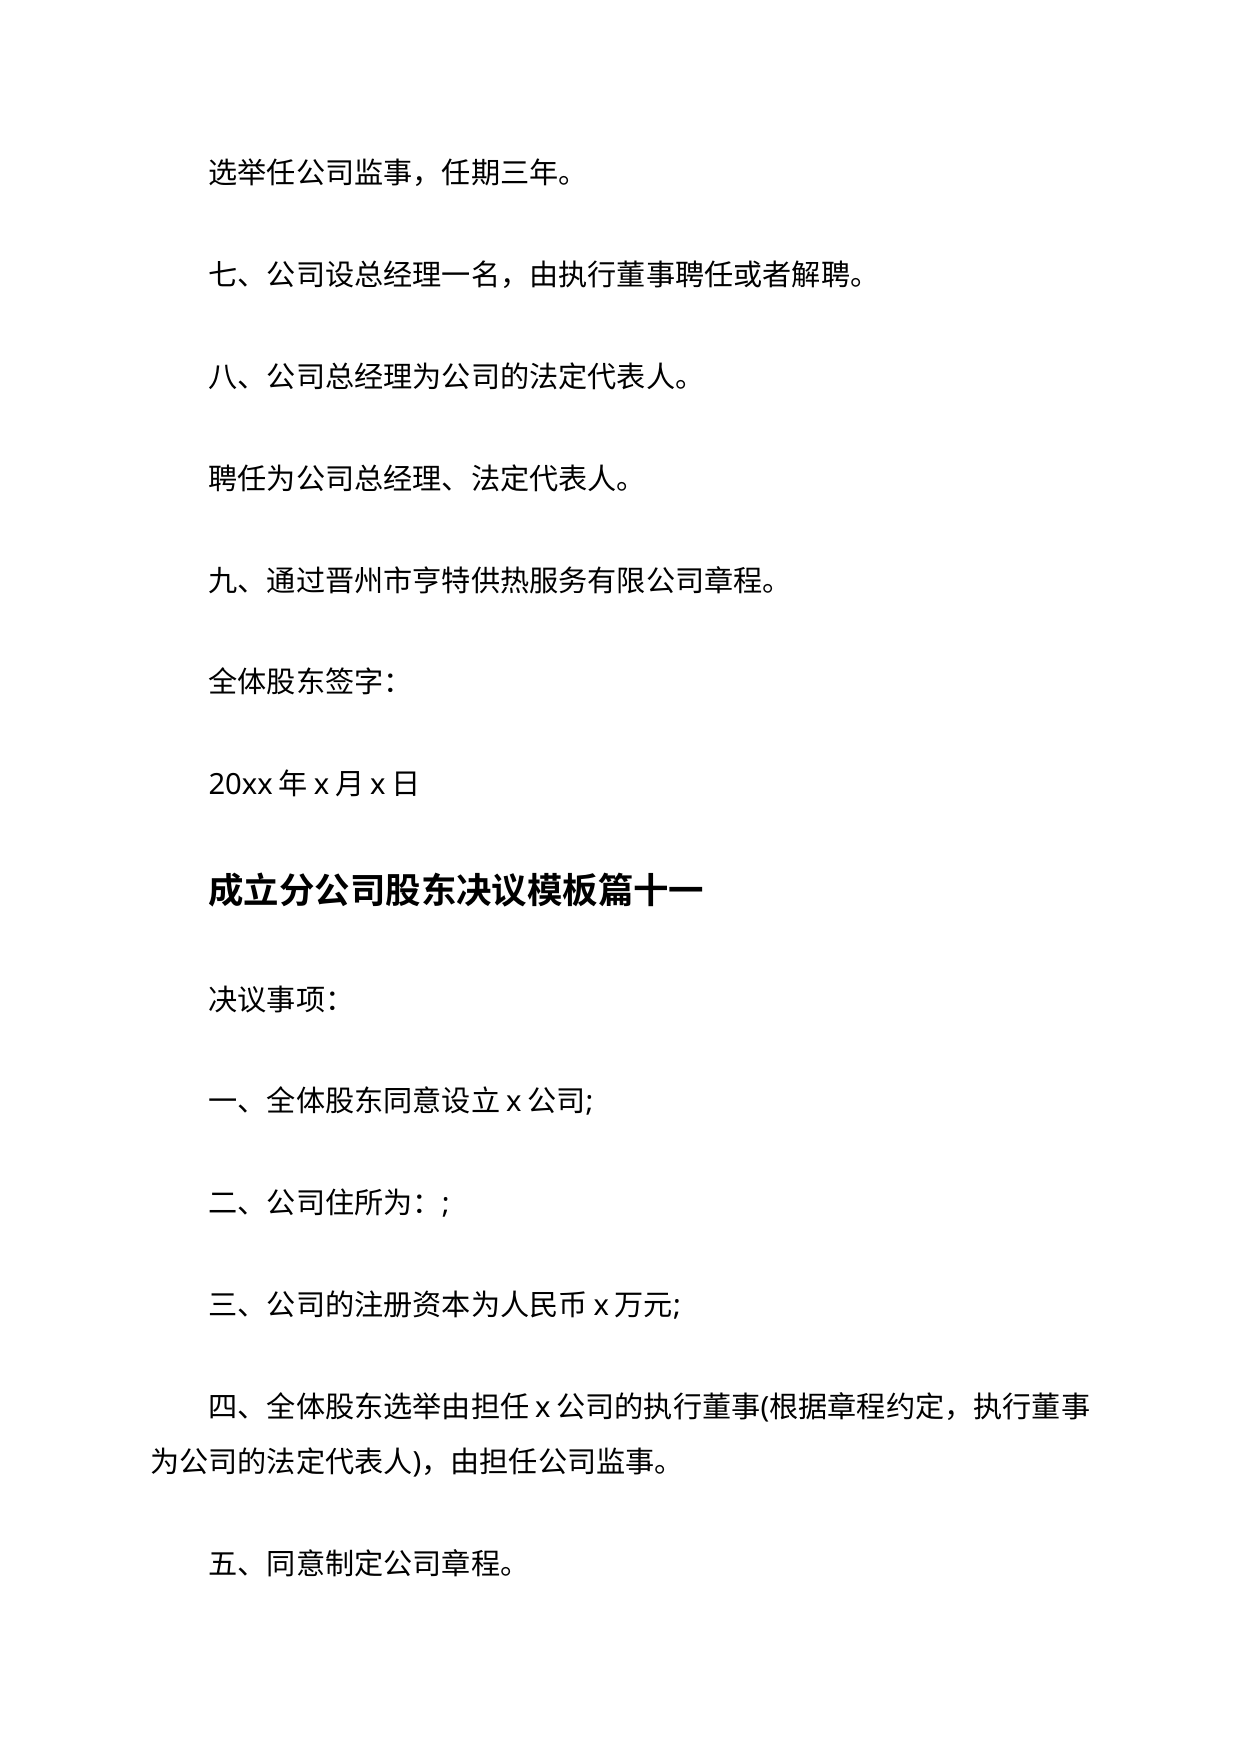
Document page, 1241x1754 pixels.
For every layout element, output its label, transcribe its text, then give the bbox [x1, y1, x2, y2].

text 一、全体股东同意设立x公司; [150, 1078, 1090, 1120]
text 三、公司的注册资本为人民币x万元; [150, 1282, 1090, 1324]
text 五、同意制定公司章程。 [150, 1541, 1090, 1583]
text 成立分公司股东决议模板篇十一 [150, 863, 1090, 914]
text 七、公司设总经理一名，由执行董事聘任或者解聘。 [150, 252, 1090, 294]
text 九、通过晋州市亨特供热服务有限公司章程。 [150, 557, 1090, 599]
text 二、公司住所为：; [150, 1180, 1090, 1222]
text 八、公司总经理为公司的法定代表人。 [150, 353, 1090, 396]
text 四、全体股东选举由担任x公司的执行董事(根据章程约定，执行董事为公司的法定代表人)，由担任公司监事。 [150, 1384, 1090, 1481]
text 选举任公司监事，任期三年。 [150, 150, 1090, 192]
text 聘任为公司总经理、法定代表人。 [150, 455, 1090, 498]
text 全体股东签字： [150, 659, 1090, 701]
text 20xx年x月x日 [150, 761, 1090, 803]
text 决议事项： [150, 976, 1090, 1018]
